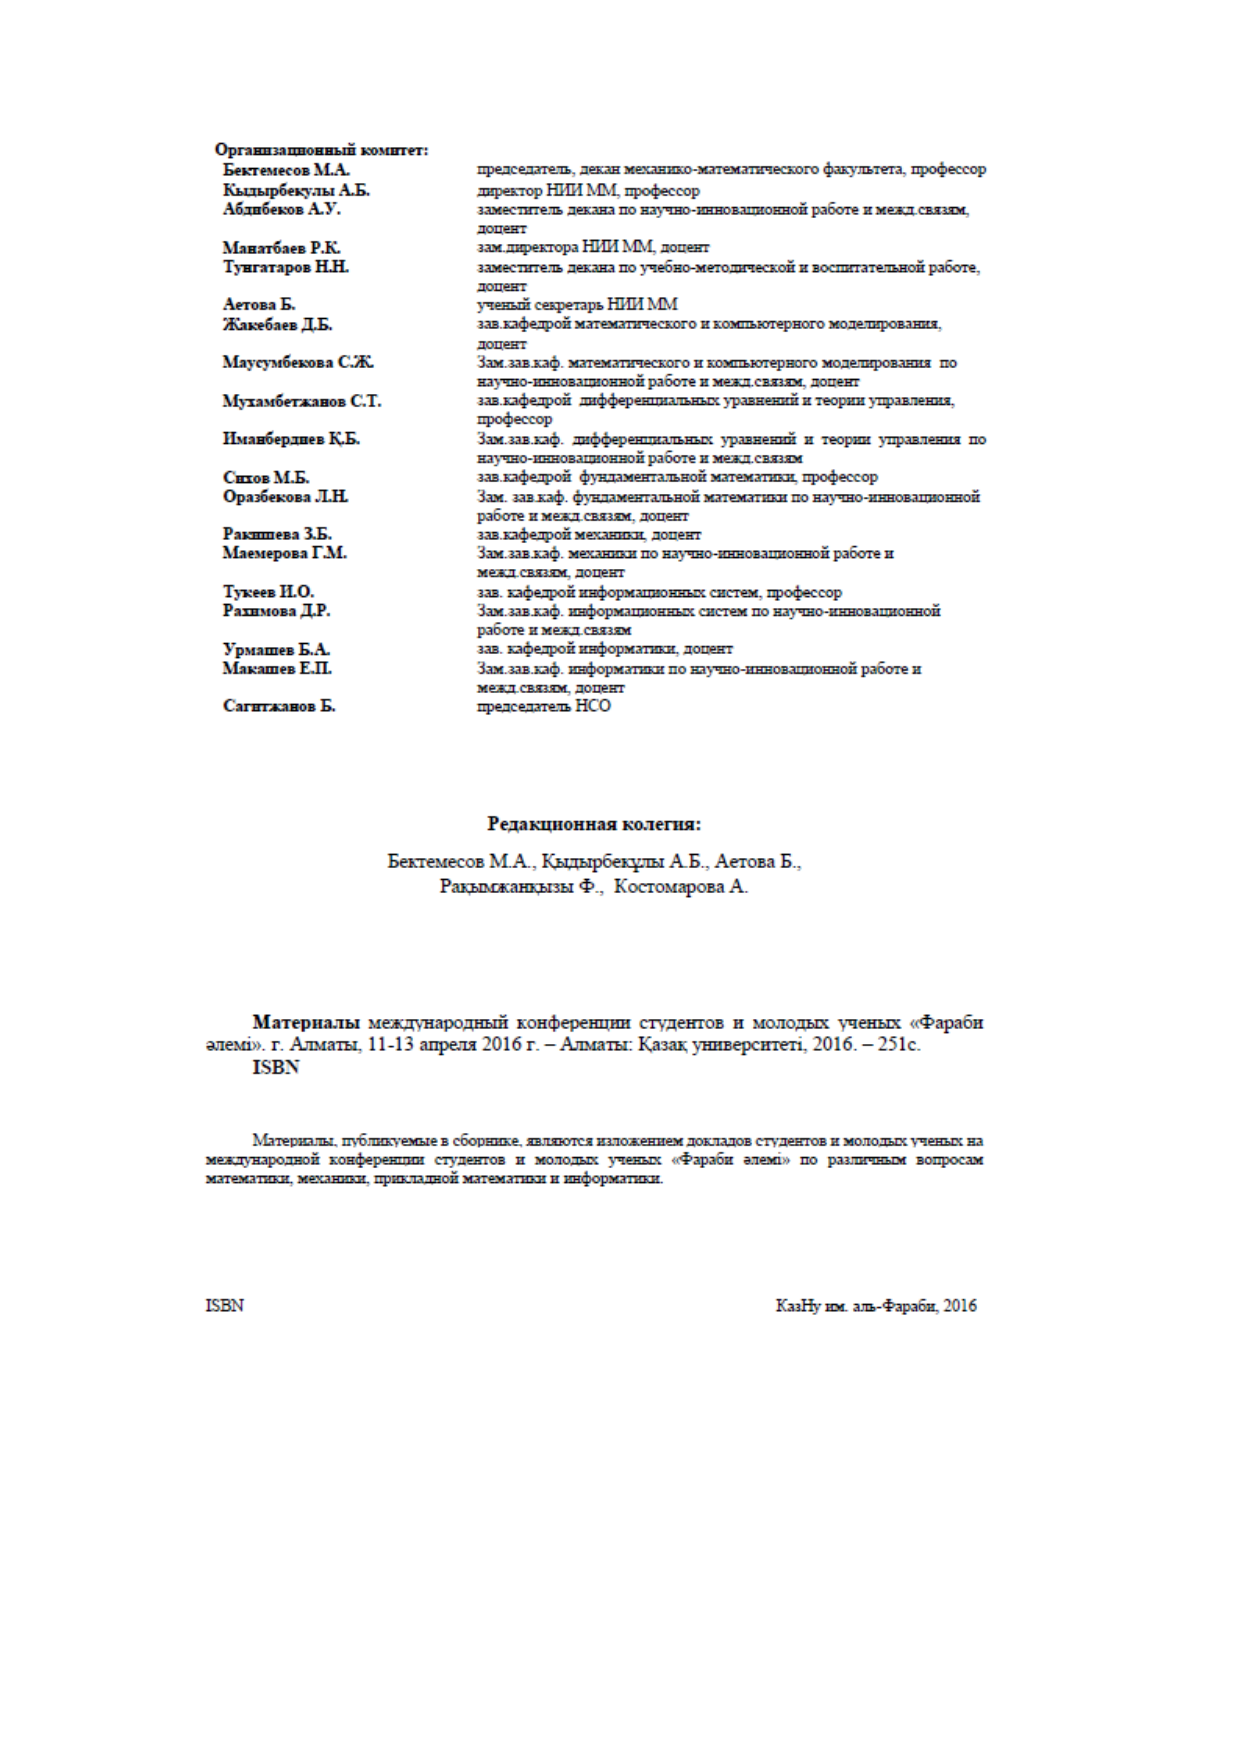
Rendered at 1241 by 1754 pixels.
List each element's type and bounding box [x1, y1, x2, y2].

picture [177, 118, 1027, 1343]
